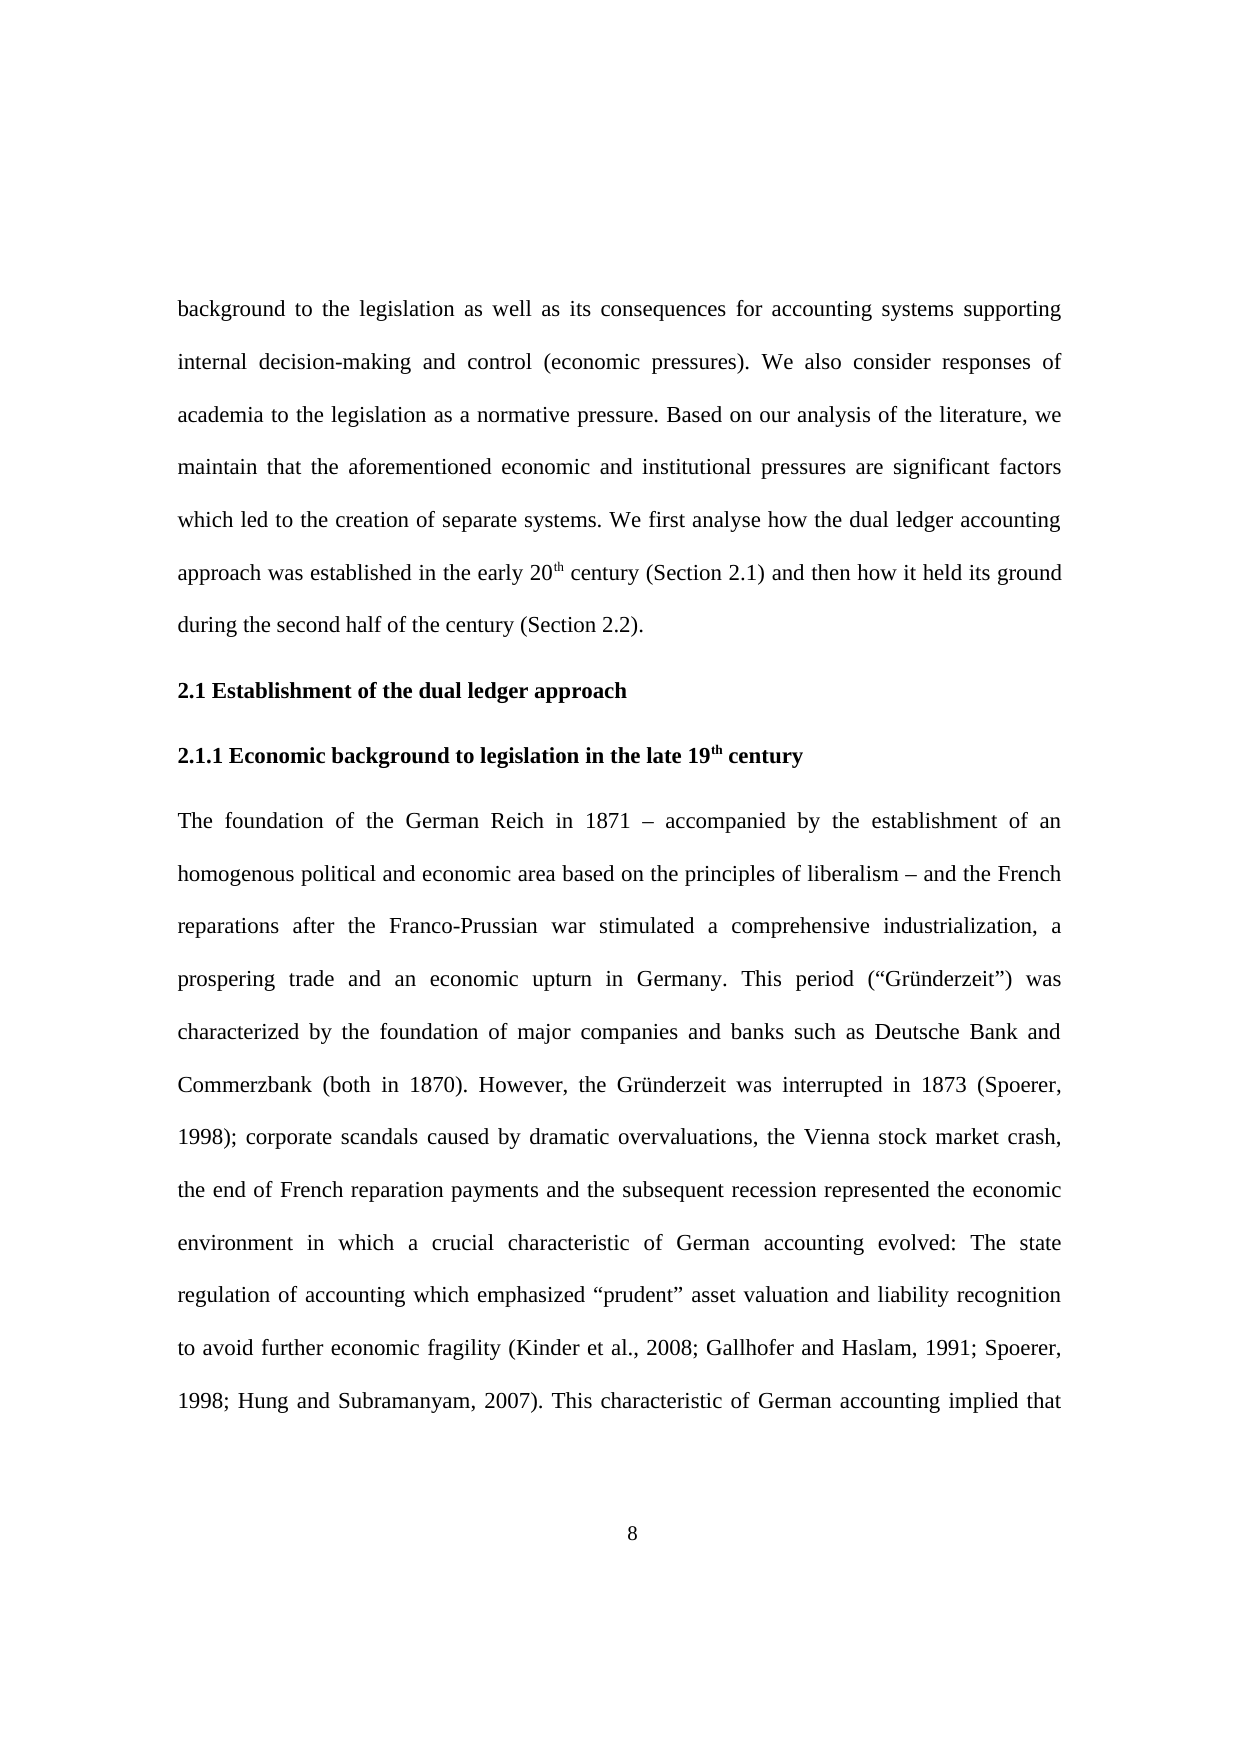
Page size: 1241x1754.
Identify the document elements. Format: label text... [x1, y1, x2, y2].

list 2.1.1 Economic background to legislation in the late 19th century [177, 742, 1063, 768]
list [177, 807, 1063, 1413]
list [177, 295, 1063, 638]
list 2.1 Establishment of the dual ledger approach [177, 677, 1063, 703]
